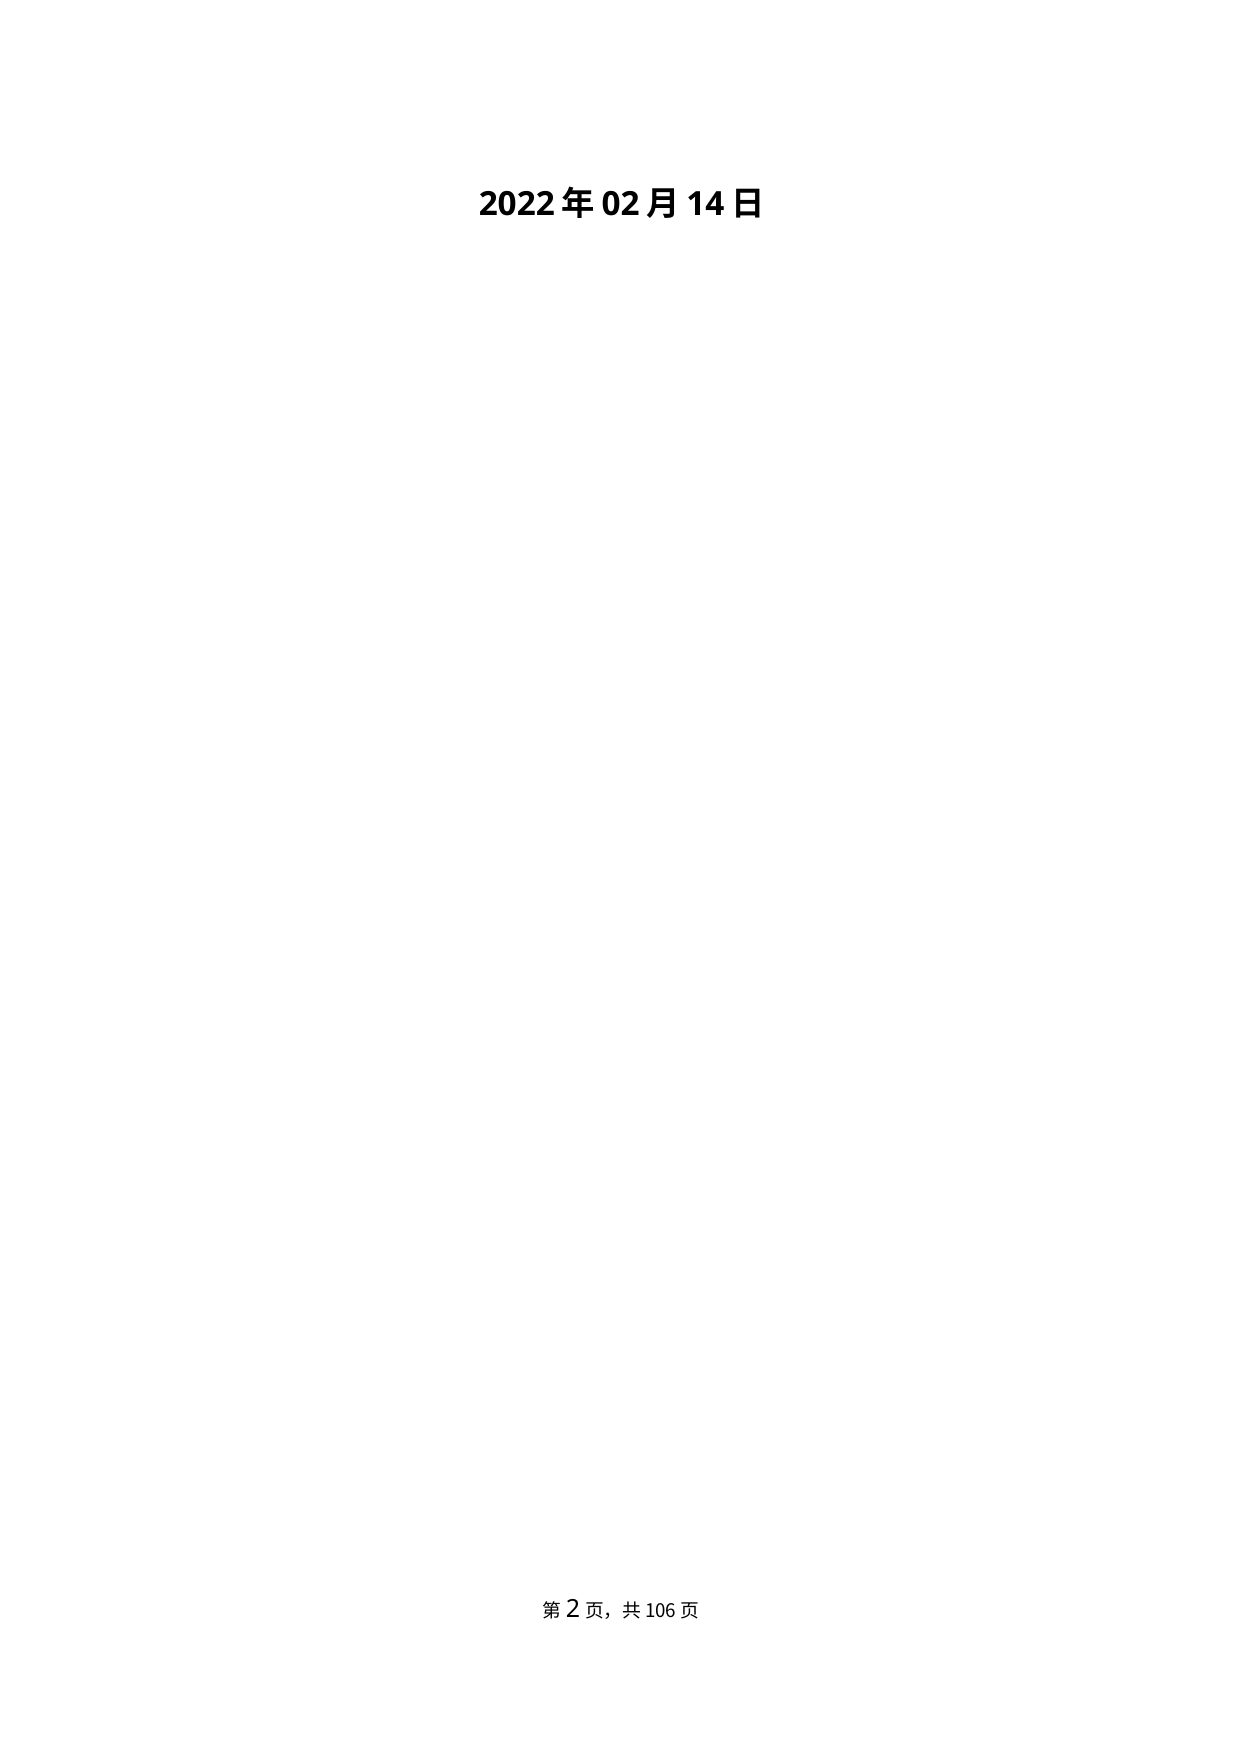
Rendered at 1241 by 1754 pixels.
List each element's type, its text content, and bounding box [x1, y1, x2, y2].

text 2022年02月14日 [148, 177, 1095, 226]
